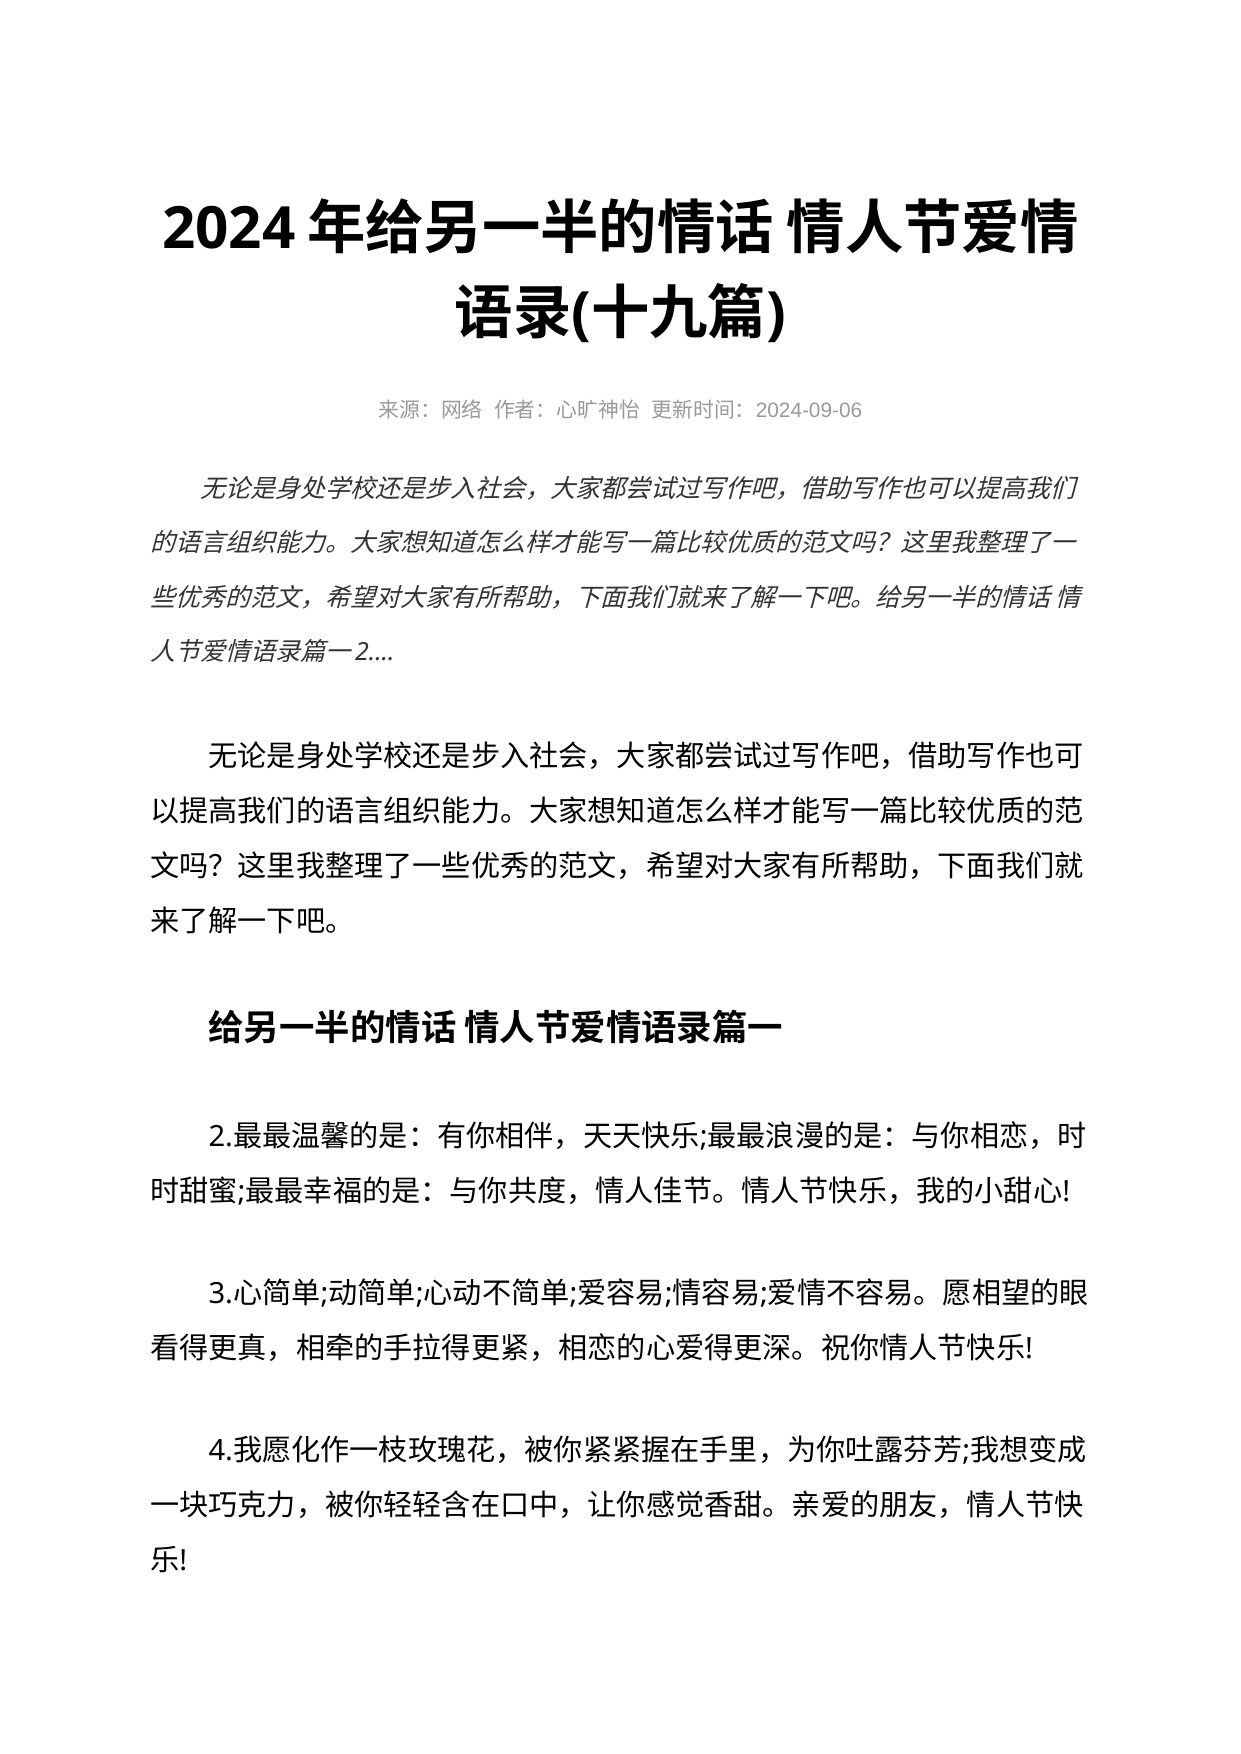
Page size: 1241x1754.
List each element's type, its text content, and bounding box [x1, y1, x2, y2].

text 给另一半的情话 情人节爱情语录篇一 [150, 999, 1090, 1051]
subtitle 2024年给另一半的情话 情人节爱情语录(十九篇) [150, 181, 1090, 351]
text 无论是身处学校还是步入社会，大家都尝试过写作吧，借助写作也可以提高我们的语言组织能力。大家想知道怎么样才能写一篇比较优质的范文吗？这里我整理了一些优秀的范文，希望对大家有所帮助，下面我们就来了解一下吧。 [150, 733, 1090, 940]
text 2.最最温馨的是：有你相伴，天天快乐;最最浪漫的是：与你相恋，时时甜蜜;最最幸福的是：与你共度，情人佳节。情人节快乐，我的小甜心! [150, 1113, 1090, 1210]
text 来源：网络 作者：心旷神怡 更新时间：2024-09-06 [150, 398, 1090, 422]
text 4.我愿化作一枝玫瑰花，被你紧紧握在手里，为你吐露芬芳;我想变成一块巧克力，被你轻轻含在口中，让你感觉香甜。亲爱的朋友，情人节快乐! [150, 1427, 1090, 1579]
text 3.心简单;动简单;心动不简单;爱容易;情容易;爱情不容易。愿相望的眼看得更真，相牵的手拉得更紧，相恋的心爱得更深。祝你情人节快乐! [150, 1270, 1090, 1367]
text 无论是身处学校还是步入社会，大家都尝试过写作吧，借助写作也可以提高我们的语言组织能力。大家想知道怎么样才能写一篇比较优质的范文吗？这里我整理了一些优秀的范文，希望对大家有所帮助，下面我们就来了解一下吧。给另一半的情话 情人节爱情语录篇一2.... [150, 468, 1090, 668]
